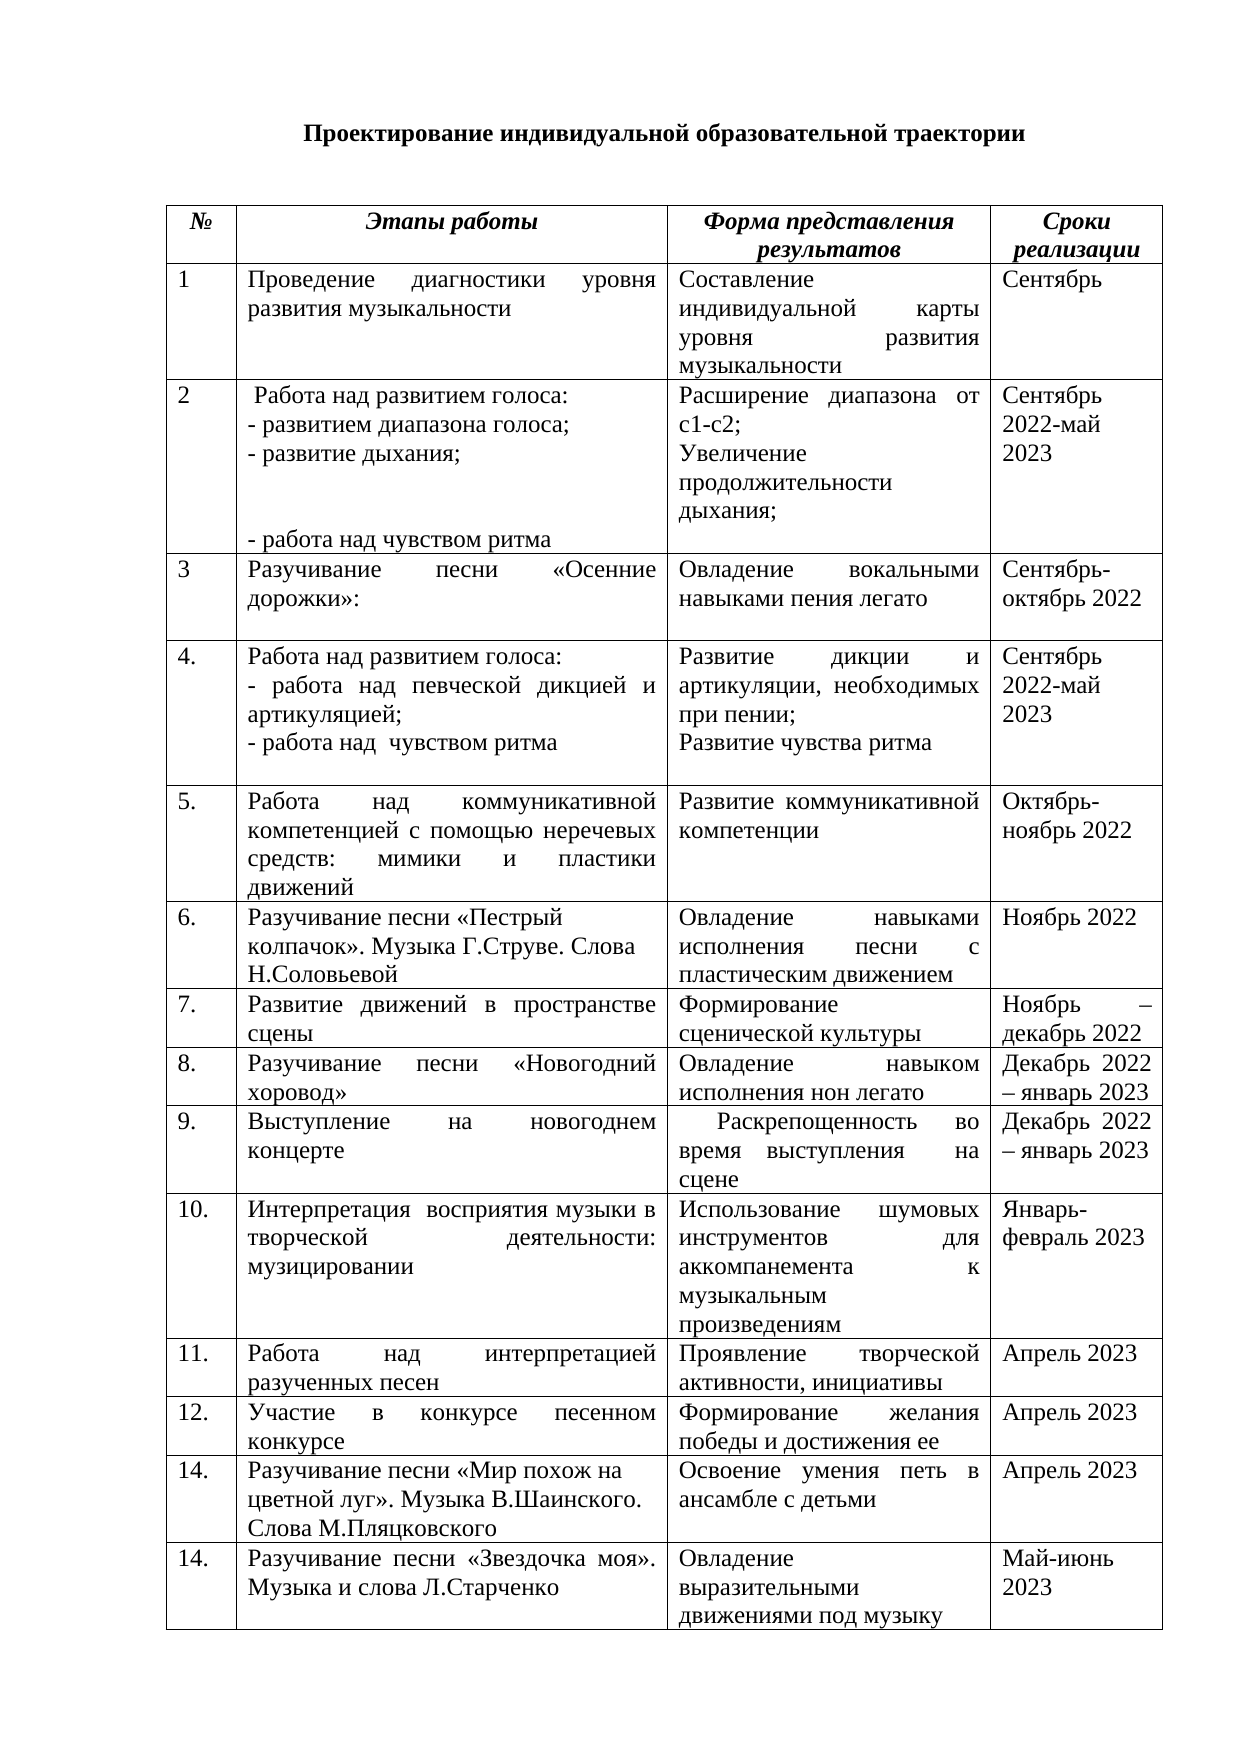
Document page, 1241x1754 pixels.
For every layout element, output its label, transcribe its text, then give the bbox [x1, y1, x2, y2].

table_cell Участие в конкурсе песенном конкурсе [237, 1397, 667, 1454]
table_cell Овладение вокальными навыками пения легато [668, 554, 990, 640]
table_cell 8. [167, 1048, 236, 1105]
table_cell Развитие движений в пространстве сцены [237, 989, 667, 1047]
table_cell Ноябрь 2022 [991, 902, 1162, 988]
table_cell Формирование желания победы и достижения ее [668, 1397, 990, 1454]
table_cell Работа над развитием голоса: - работа над певческой дикцией и артикуляцией; - работа над чувством ритма [237, 641, 667, 785]
table_cell Сентябрь 2022-май 2023 [991, 380, 1162, 553]
table_cell Составление индивидуальной карты уровня развития музыкальности [668, 264, 990, 379]
table_cell Овладение навыками исполнения песни с пластическим движением [668, 902, 990, 988]
table_cell Овладение навыком исполнения нон легато [668, 1048, 990, 1105]
text Проектирование индивидуальной образовательной траектории [177, 118, 1152, 147]
table_cell Сентябрь 2022-май 2023 [991, 641, 1162, 785]
table_cell 7. [167, 989, 236, 1047]
table_cell Разучивание песни «Пестрый колпачок». Музыка Г.Струве. Слова Н.Соловьевой [237, 902, 667, 988]
table_cell Май-июнь 2023 [991, 1543, 1162, 1629]
table_cell Октябрь-ноябрь 2022 [991, 786, 1162, 901]
table_cell 9. [167, 1106, 236, 1193]
table_cell Разучивание песни «Осенние дорожки»: [237, 554, 667, 640]
table_cell Разучивание песни «Новогодний хоровод» [237, 1048, 667, 1105]
table_cell Формирование сценической культуры [668, 989, 990, 1047]
table_cell Расширение диапазона от с1-с2; Увеличение продолжительности дыхания; [668, 380, 990, 553]
table_cell Развитие коммуникативной компетенции [668, 786, 990, 901]
table_header № [167, 206, 236, 263]
table_cell Развитие дикции и артикуляции, необходимых при пении; Развитие чувства ритма [668, 641, 990, 785]
table_cell 11. [167, 1339, 236, 1396]
table_cell 6. [167, 902, 236, 988]
table_cell Работа над интерпретацией разученных песен [237, 1339, 667, 1396]
table_cell Январь-февраль 2023 [991, 1194, 1162, 1337]
table_cell Сентябрь-октябрь 2022 [991, 554, 1162, 640]
table_cell Работа над коммуникативной компетенцией с помощью неречевых средств: мимики и пластики движений [237, 786, 667, 901]
table_header Этапы работы [237, 206, 667, 263]
table_cell Апрель 2023 [991, 1397, 1162, 1454]
table_cell 14. [167, 1456, 236, 1542]
table_cell Декабрь 2022 – январь 2023 [991, 1048, 1162, 1105]
table_cell Освоение умения петь в ансамбле с детьми [668, 1456, 990, 1542]
table_cell 5. [167, 786, 236, 901]
table_header Сроки реализации [991, 206, 1162, 263]
table_cell Использование шумовых инструментов для аккомпанемента к музыкальным произведениям [668, 1194, 990, 1337]
table_cell 3 [167, 554, 236, 640]
table_cell Ноябрь –декабрь 2022 [991, 989, 1162, 1047]
table_cell Апрель 2023 [991, 1456, 1162, 1542]
table_cell Проявление творческой активности, инициативы [668, 1339, 990, 1396]
table_cell 12. [167, 1397, 236, 1454]
table_cell Разучивание песни «Мир похож на цветной луг». Музыка В.Шаинского. Слова М.Пляцковского [237, 1456, 667, 1542]
table_cell Выступление на новогоднем концерте [237, 1106, 667, 1193]
table_cell 4. [167, 641, 236, 785]
table_cell Апрель 2023 [991, 1339, 1162, 1396]
table_cell Интерпретация восприятия музыки в творческой деятельности: музицировании [237, 1194, 667, 1337]
table_cell 14. [167, 1543, 236, 1629]
table_cell Работа над развитием голоса: - развитием диапазона голоса; - развитие дыхания; - работа над чувством ритма [237, 380, 667, 553]
table_cell Сентябрь [991, 264, 1162, 379]
table_cell Овладение выразительными движениями под музыку [668, 1543, 990, 1629]
table_cell Проведение диагностики уровня развития музыкальности [237, 264, 667, 379]
table_cell Разучивание песни «Звездочка моя». Музыка и слова Л.Старченко [237, 1543, 667, 1629]
table_cell 10. [167, 1194, 236, 1337]
table_header Форма представления результатов [668, 206, 990, 263]
table_cell Раскрепощенность во время выступления на сцене [668, 1106, 990, 1193]
table_cell Декабрь 2022 – январь 2023 [991, 1106, 1162, 1193]
table_cell 1 [167, 264, 236, 379]
table_cell 2 [167, 380, 236, 553]
